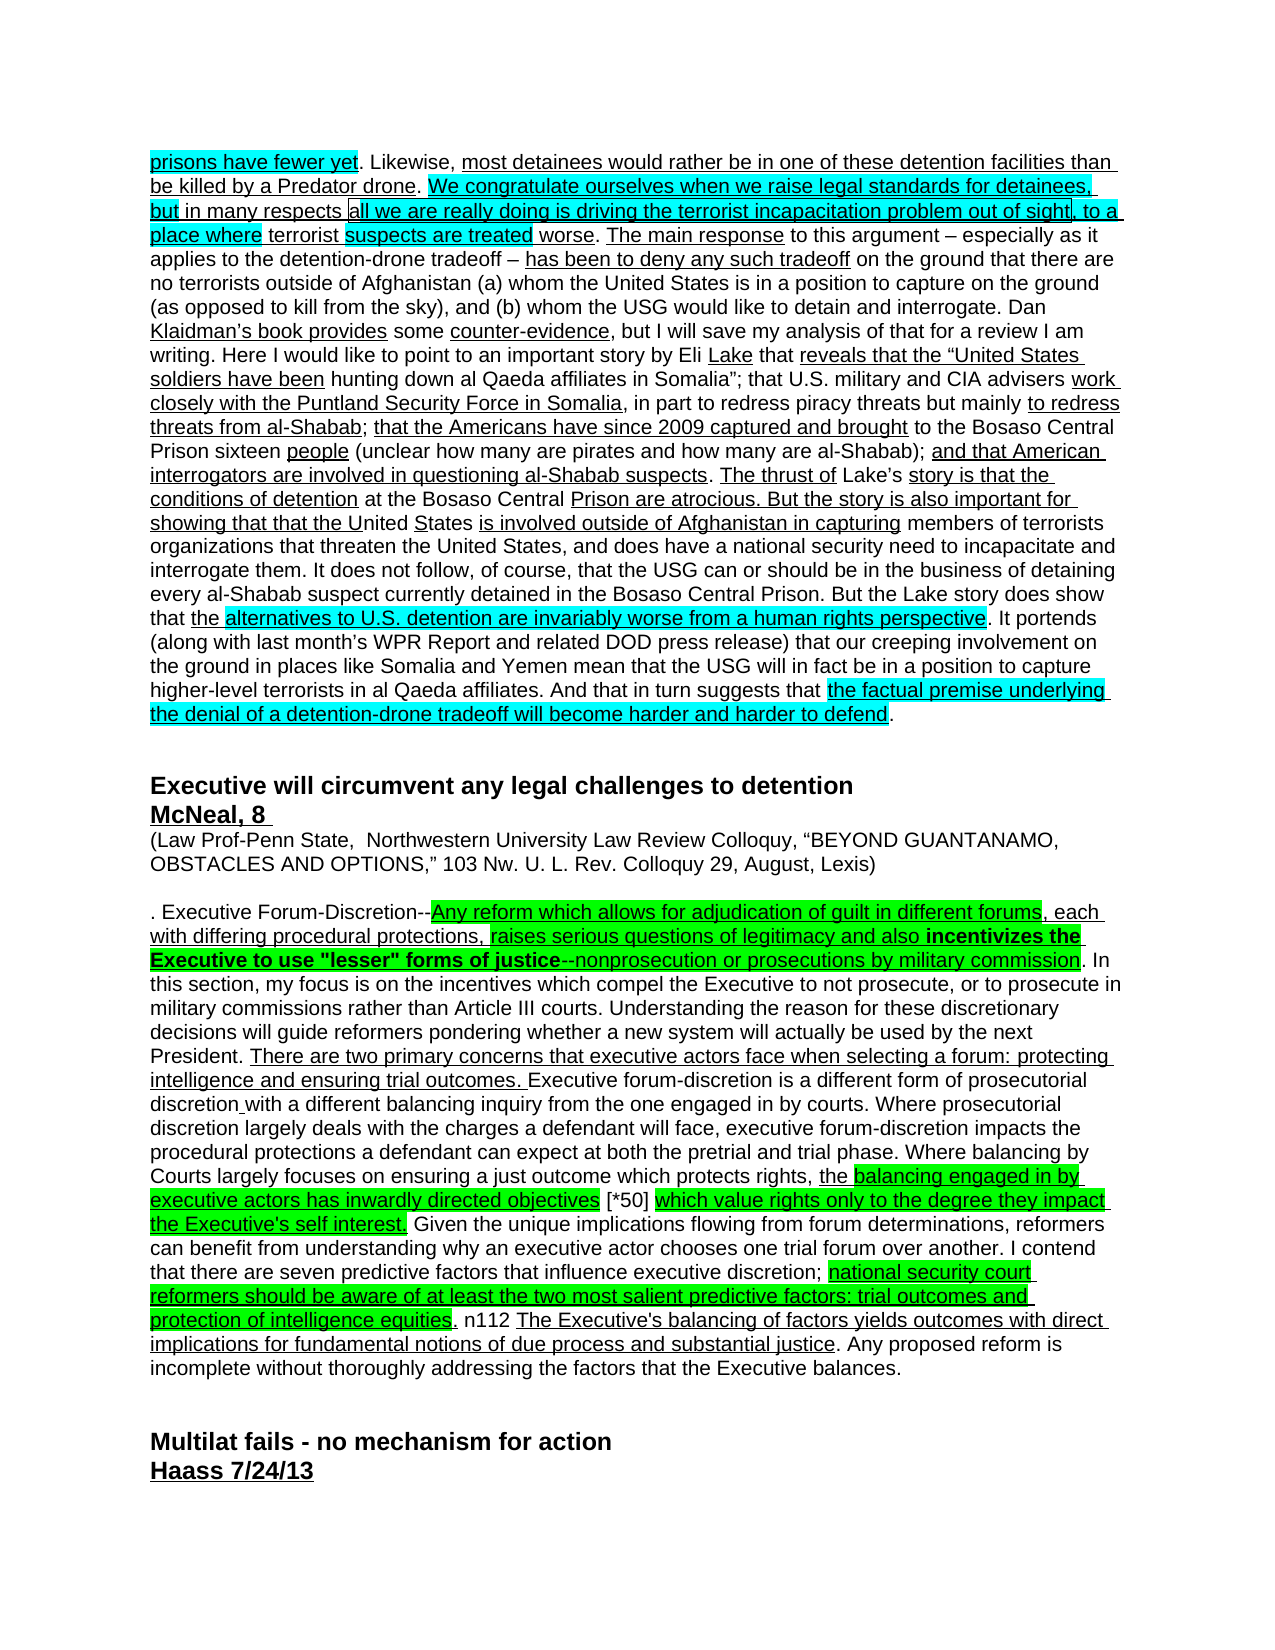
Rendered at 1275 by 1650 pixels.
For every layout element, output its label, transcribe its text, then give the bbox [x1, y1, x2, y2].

text Haass 7/24/13 [150, 1456, 1125, 1485]
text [150, 150, 1125, 726]
text Multilat fails - no mechanism for action [150, 1427, 1125, 1456]
text . Executive Forum-Discretion--Any reform which allows for adjudication of guilt in different forums, each with differing procedural protections, raises serious questions of legitimacy and also incentivizes the Executive to use "lesser" forms of justice--nonprosecution or prosecutions by military commission. In this section, my focus is on the incentives which compel the Executive to not prosecute, or to prosecute in military commissions rather than Article III courts. Understanding the reason for these discretionary decisions will guide reformers pondering whether a new system will actually be used by the next President. There are two primary concerns that executive actors face when selecting a forum: protecting intelligence and ensuring trial outcomes. Executive forum-discretion is a different form of prosecutorial discretion with a different balancing inquiry from the one engaged in by courts. Where prosecutorial discretion largely deals with the charges a defendant will face, executive forum-discretion impacts the procedural protections a defendant can expect at both the pretrial and trial phase. Where balancing by Courts largely focuses on ensuring a just outcome which protects rights, the balancing engaged in by executive actors has inwardly directed objectives [*50] which value rights only to the degree they impact the Executive's self interest. Given the unique implications flowing from forum determinations, reformers can benefit from understanding why an executive actor chooses one trial forum over another. I contend that there are seven predictive factors that influence executive discretion; national security court reformers should be aware of at least the two most salient predictive factors: trial outcomes and protection of intelligence equities. n112 The Executive's balancing of factors yields outcomes with direct implications for fundamental notions of due process and substantial justice. Any proposed reform is incomplete without thoroughly addressing the factors that the Executive balances. [150, 900, 1125, 1379]
subtitle Executive will circumvent any legal challenges to detention [150, 771, 1125, 799]
text (Law Prof-Penn State, Northwestern University Law Review Colloquy, “BEYOND GUANTANAMO, OBSTACLES AND OPTIONS,” 103 Nw. U. L. Rev. Colloquy 29, August, Lexis) [150, 828, 1125, 876]
text McNeal, 8 [150, 799, 1125, 828]
